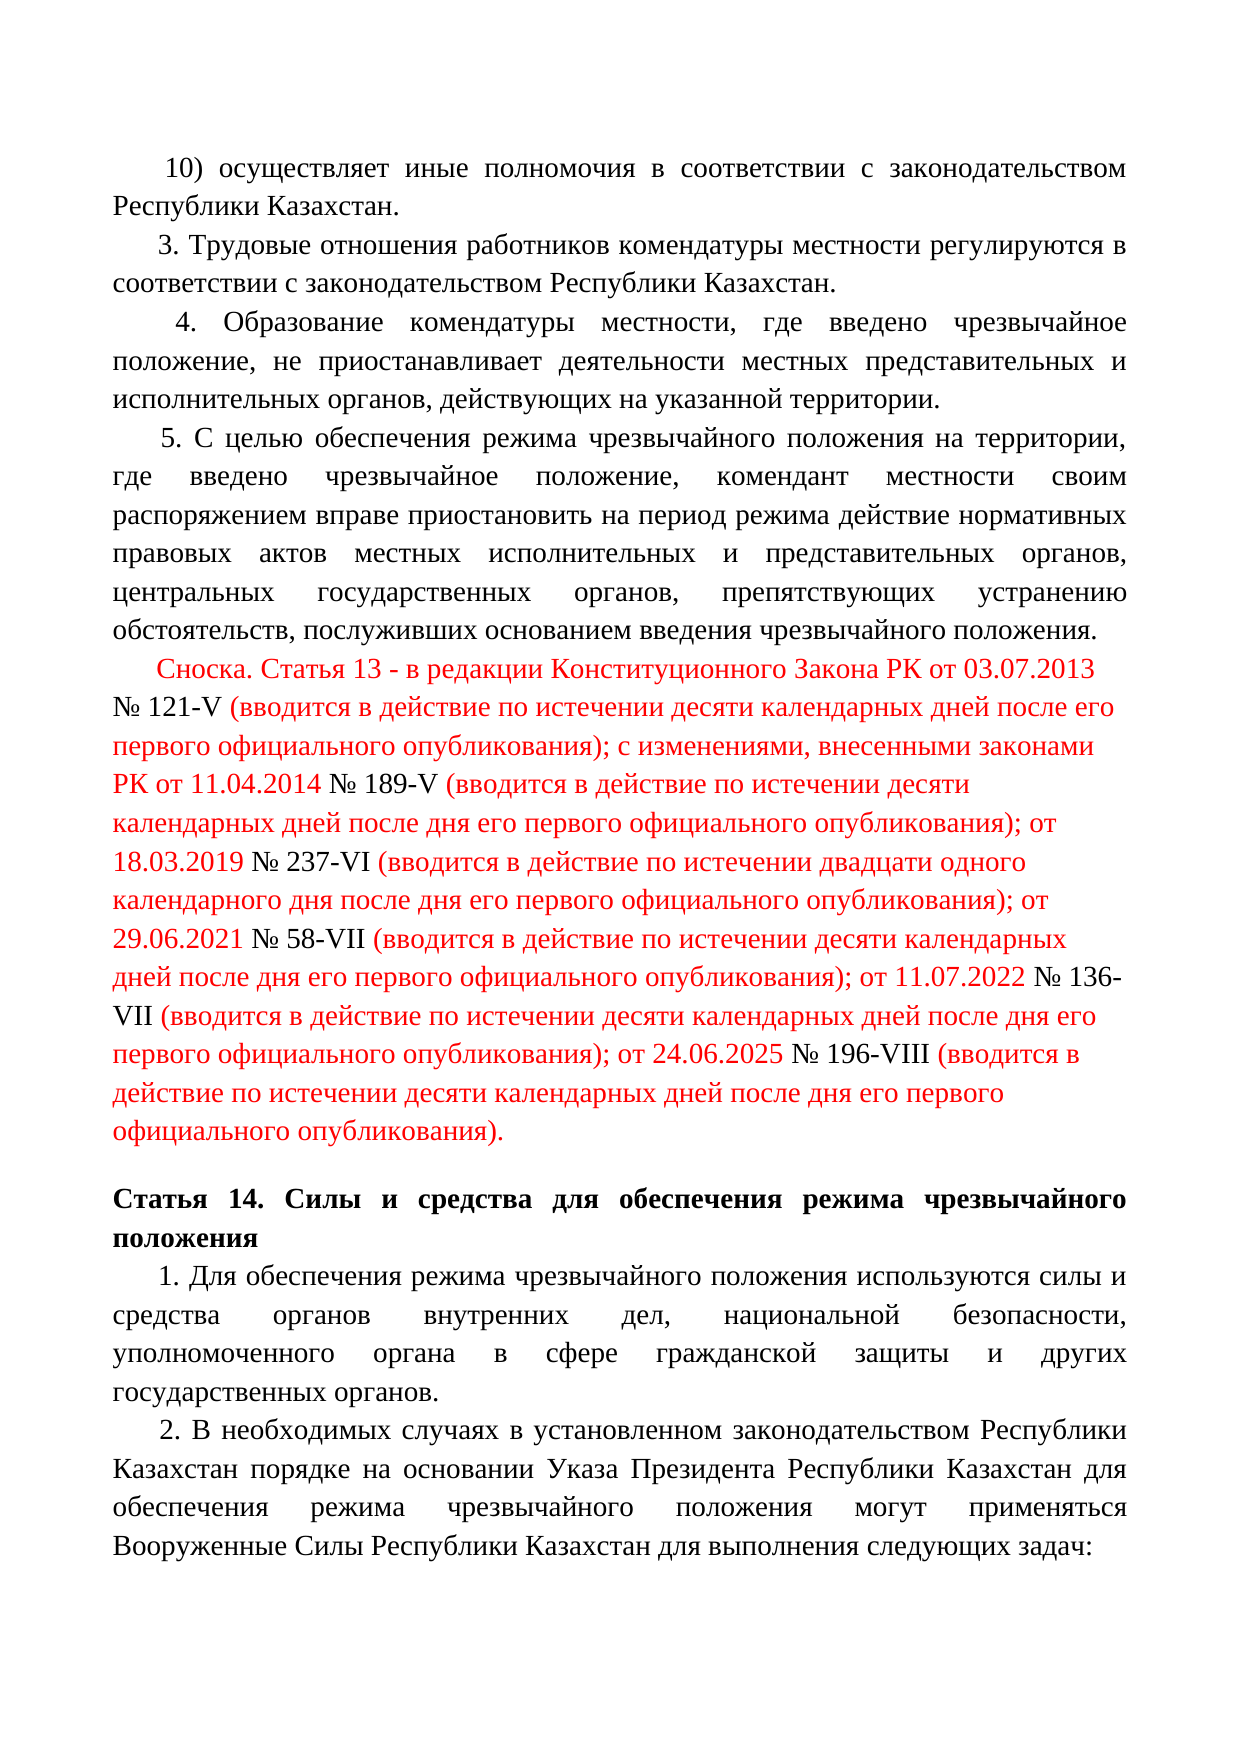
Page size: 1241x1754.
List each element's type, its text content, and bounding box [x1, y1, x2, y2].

text 2. В необходимых случаях в установленном законодательством Республики Казахстан порядке на основании Указа Президента Республики Казахстан для обеспечения режима чрезвычайного положения могут применяться Вооруженные Силы Республики Казахстан для выполнения следующих задач: [112, 1412, 1128, 1562]
text 10) осуществляет иные полномочия в соответствии с законодательством Республики Казахстан. [112, 150, 1128, 222]
text Сноска. Статья 13 - в редакции Конституционного Закона РК от 03.07.2013 № 121-V (вводится в действие по истечении десяти календарных дней после его первого официального опубликования); с изменениями, внесенными законами РК от 11.04.2014 № 189-V (вводится в действие по истечении десяти календарных дней после дня его первого официального опубликования); от 18.03.2019 № 237-VI (вводится в действие по истечении двадцати одного календарного дня после дня его первого официального опубликования); от 29.06.2021 № 58-VII (вводится в действие по истечении десяти календарных дней после дня его первого официального опубликования); от 11.07.2022 № 136-VII (вводится в действие по истечении десяти календарных дней после дня его первого официального опубликования); от 24.06.2025 № 196-VIII (вводится в действие по истечении десяти календарных дней после дня его первого официального опубликования). [112, 651, 1128, 1177]
text Статья 14. Силы и средства для обеспечения режима чрезвычайного положения [112, 1181, 1128, 1253]
text 3. Трудовые отношения работников комендатуры местности регулируются в соответствии с законодательством Республики Казахстан. [112, 227, 1128, 299]
text 1. Для обеспечения режима чрезвычайного положения используются силы и средства органов внутренних дел, национальной безопасности, уполномоченного органа в сфере гражданской защиты и других государственных органов. [112, 1258, 1128, 1407]
text 5. С целью обеспечения режима чрезвычайного положения на территории, где введено чрезвычайное положение, комендант местности своим распоряжением вправе приостановить на период режима действие нормативных правовых актов местных исполнительных и представительных органов, центральных государственных органов, препятствующих устранению обстоятельств, послуживших основанием введения чрезвычайного положения. [112, 420, 1128, 646]
text 4. Образование комендатуры местности, где введено чрезвычайное положение, не приостанавливает деятельности местных представительных и исполнительных органов, действующих на указанной территории. [112, 304, 1128, 415]
